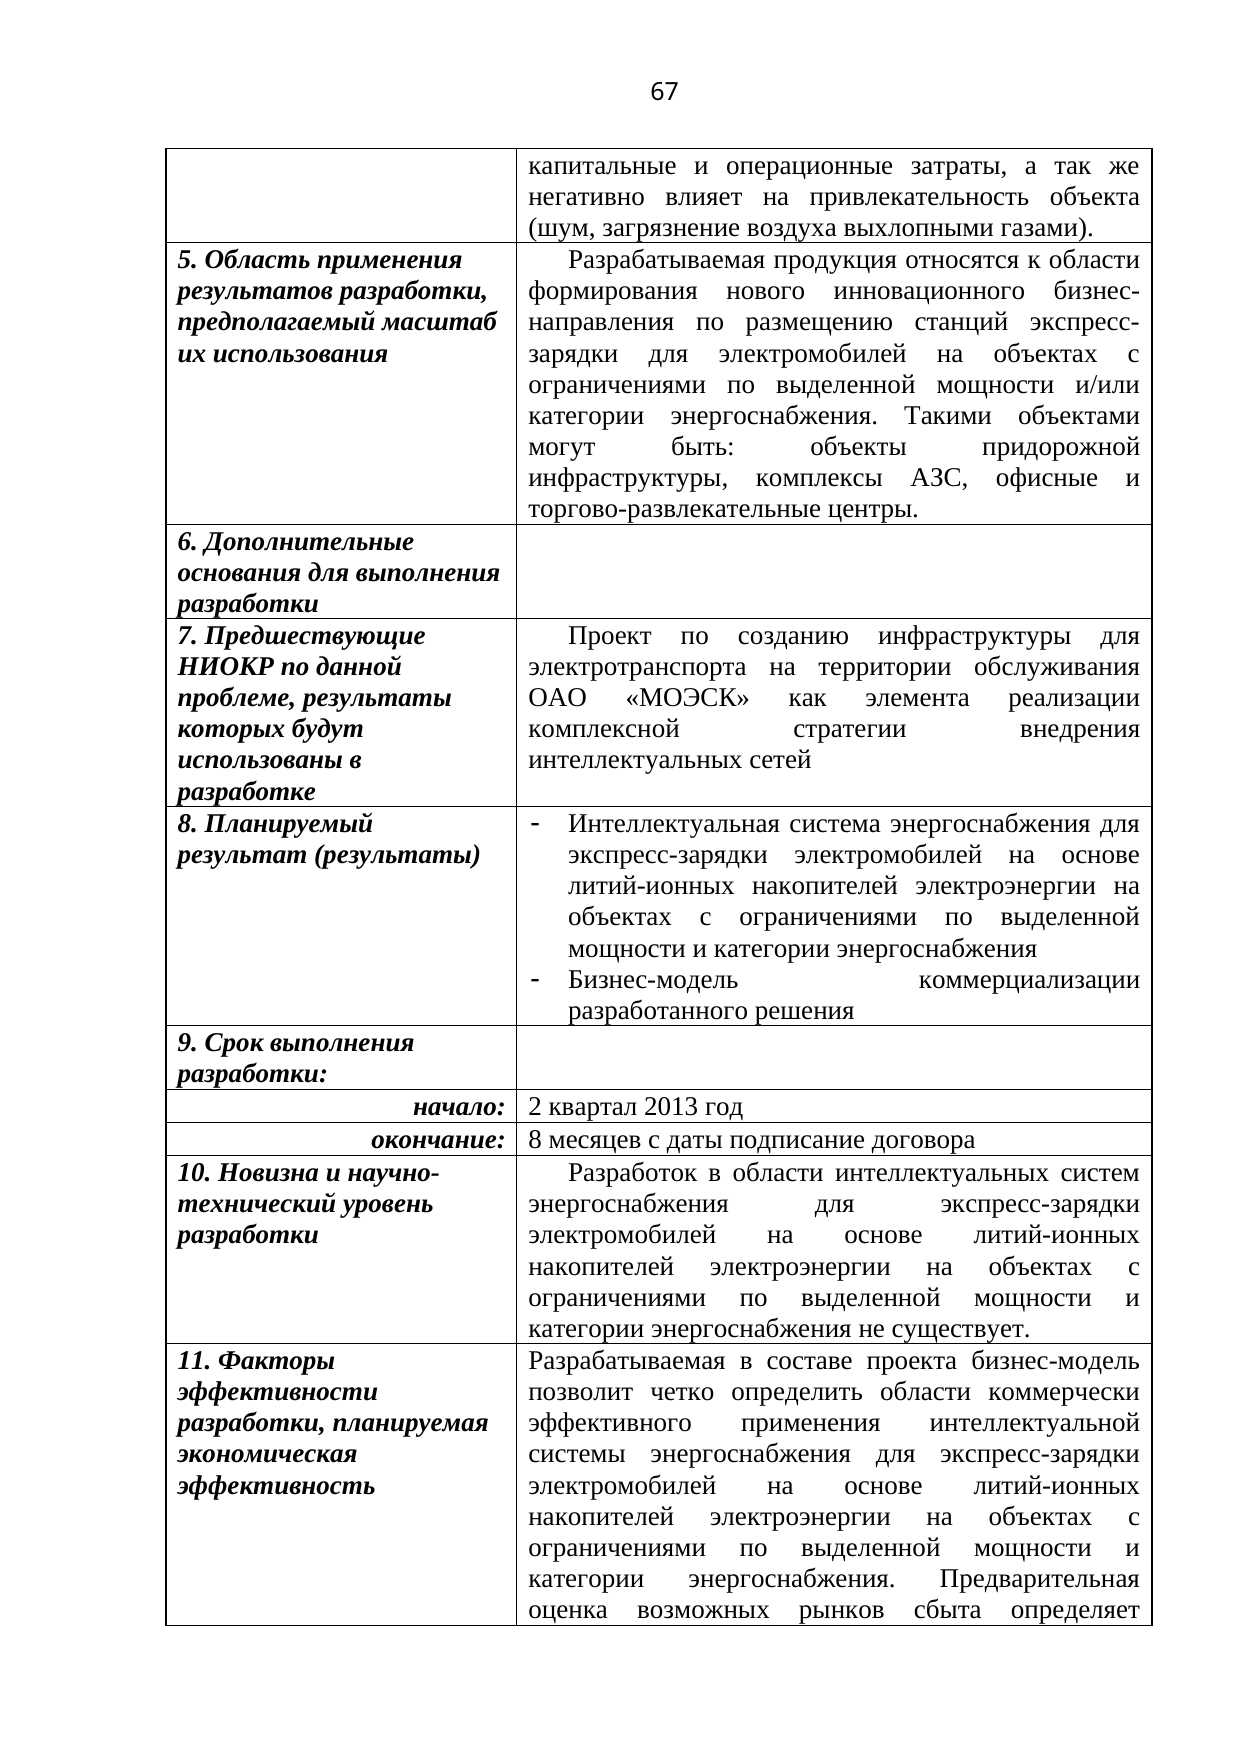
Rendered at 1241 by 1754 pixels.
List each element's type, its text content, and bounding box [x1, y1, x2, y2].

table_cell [167, 1344, 516, 1624]
table_cell 8 месяцев с даты подписание договора [517, 1123, 1151, 1155]
table_cell окончание: [167, 1123, 516, 1155]
table_cell 10. Новизна и научно-технический уровень разработки [167, 1156, 516, 1343]
table_cell 2 квартал 2013 год [517, 1090, 1151, 1122]
table_cell начало: [167, 1090, 516, 1122]
table_cell Проект по созданию инфраструктуры для электротранспорта на территории обслуживания ОАО «МОЭСК» как элемента реализации комплексной стратегии внедрения интеллектуальных сетей [517, 619, 1151, 806]
table_cell 7. Предшествующие НИОКР по данной проблеме, результаты которых будут использованы в разработке [167, 619, 516, 806]
table_cell 8. Планируемый результат (результаты) [167, 807, 516, 1025]
table_cell [517, 1026, 1151, 1088]
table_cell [167, 149, 516, 242]
table_cell 6. Дополнительные основания для выполнения разработки [167, 525, 516, 618]
table_cell Разработок в области интеллектуальных систем энергоснабжения для экспресс-зарядки электромобилей на основе литий-ионных накопителей электроэнергии на объектах с ограничениями по выделенной мощности и категории энергоснабжения не существует. [517, 1156, 1151, 1343]
table_cell Разрабатываемая продукция относятся к области формирования нового инновационного бизнес-направления по размещению станций экспресс-зарядки для электромобилей на объектах с ограничениями по выделенной мощности и/или категории энергоснабжения. Такими объектами могут быть: объекты придорожной инфраструктуры, комплексы АЗС, офисные и торгово-развлекательные центры. [517, 243, 1151, 523]
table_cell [517, 1344, 1151, 1624]
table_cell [517, 149, 1151, 242]
table_cell 5. Область применения результатов разработки, предполагаемый масштаб их использования [167, 243, 516, 523]
table_cell [517, 525, 1151, 618]
table_cell Интеллектуальная система энергоснабжения для экспресс-зарядки электромобилей на основе литий-ионных накопителей электроэнергии на объектах с ограничениями по выделенной мощности и категории энергоснабжения Бизнес-модель коммерциализации разработанного решения [517, 807, 1151, 1025]
table_cell 9. Срок выполнения разработки: [167, 1026, 516, 1088]
